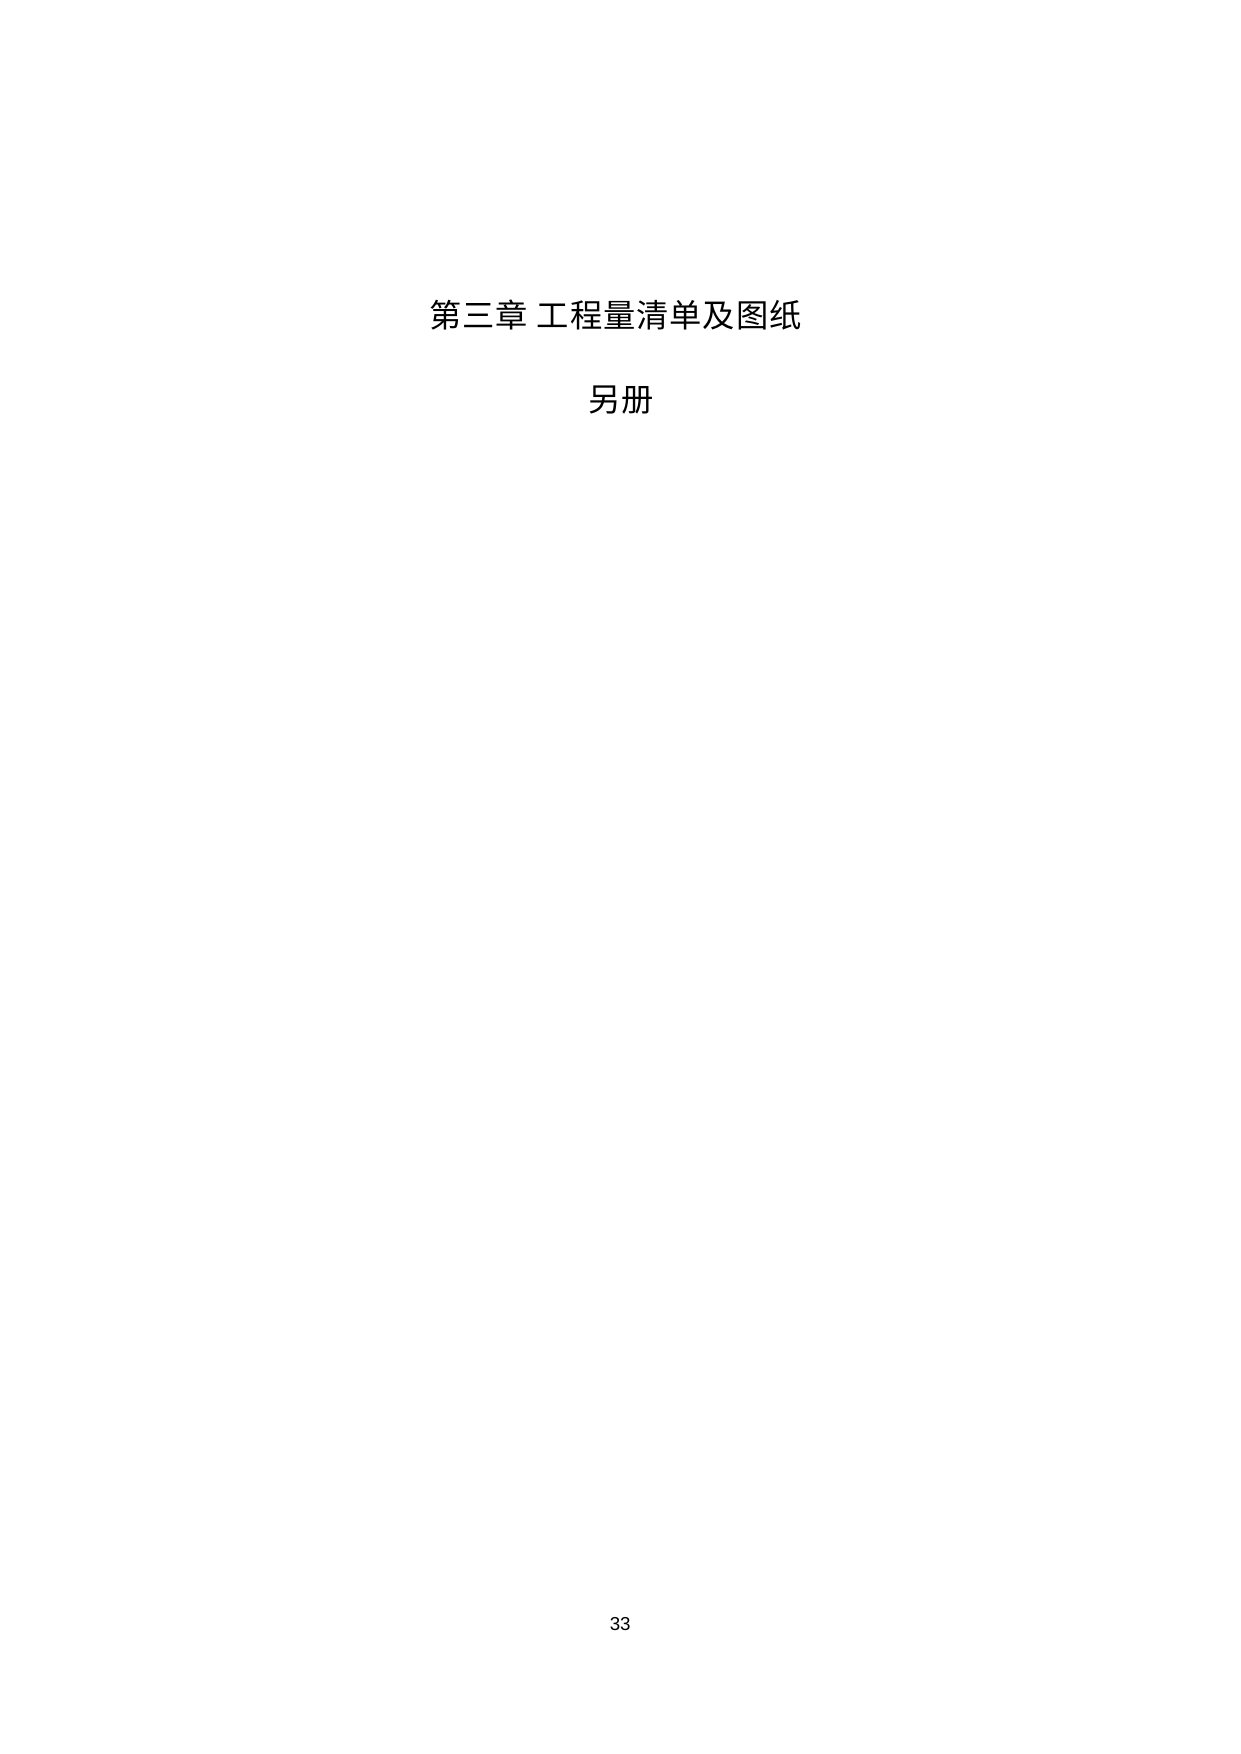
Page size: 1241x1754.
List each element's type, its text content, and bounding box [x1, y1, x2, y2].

text 第三章 工程量清单及图纸 [429, 293, 1054, 336]
text 另册 [589, 377, 1054, 421]
